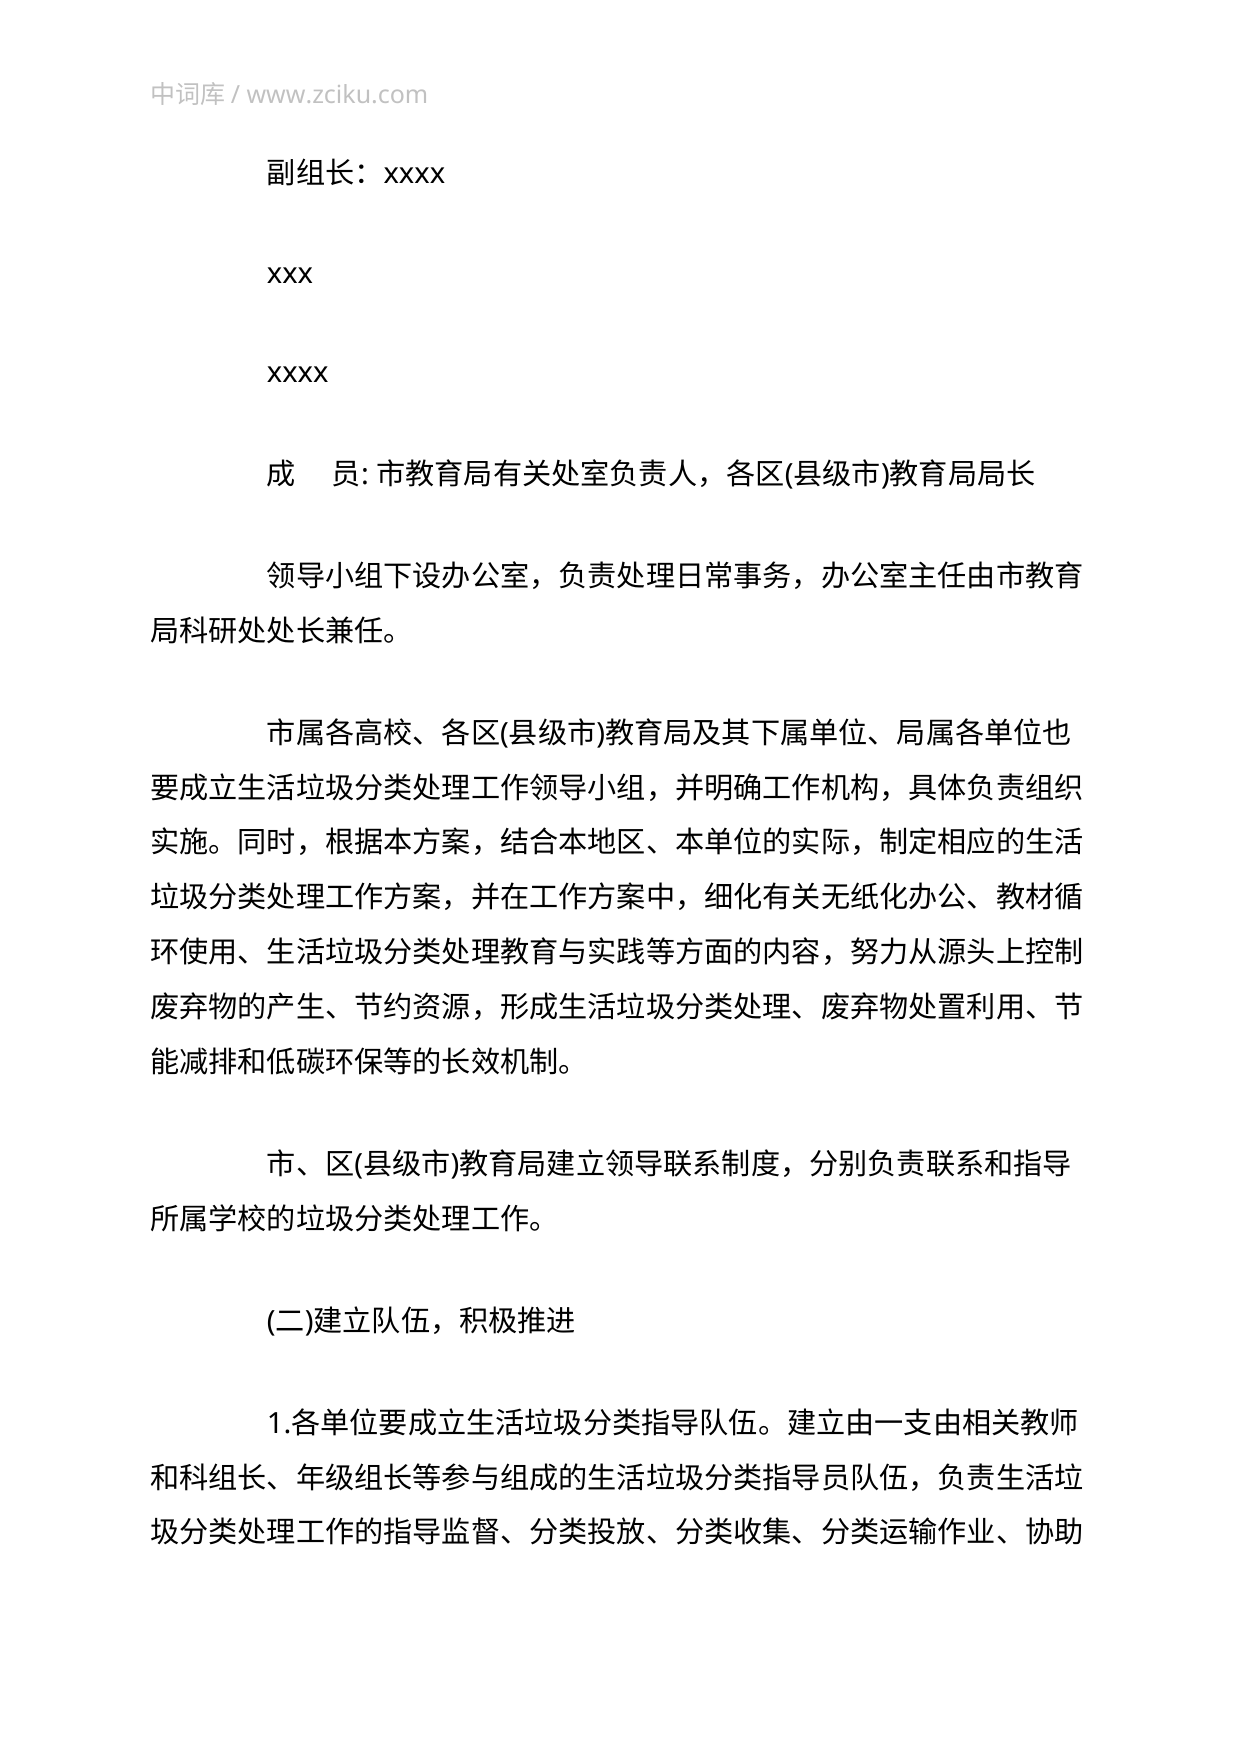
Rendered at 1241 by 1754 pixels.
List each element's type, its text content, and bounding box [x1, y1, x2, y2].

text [150, 1399, 1090, 1551]
text 市、区(县级市)教育局建立领导联系制度，分别负责联系和指导所属学校的垃圾分类处理工作。 [150, 1140, 1090, 1238]
text xxx [150, 252, 1090, 292]
text 市属各高校、各区(县级市)教育局及其下属单位、局属各单位也要成立生活垃圾分类处理工作领导小组，并明确工作机构，具体负责组织实施。同时，根据本方案，结合本地区、本单位的实际，制定相应的生活垃圾分类处理工作方案，并在工作方案中，细化有关无纸化办公、教材循环使用、生活垃圾分类处理教育与实践等方面的内容，努力从源头上控制废弃物的产生、节约资源，形成生活垃圾分类处理、废弃物处置利用、节能减排和低碳环保等的长效机制。 [150, 709, 1090, 1081]
text xxxx [150, 351, 1090, 391]
text 成 员: 市教育局有关处室负责人，各区(县级市)教育局局长 [150, 451, 1090, 493]
text (二)建立队伍，积极推进 [150, 1297, 1090, 1339]
text 副组长：xxxx [150, 150, 1090, 192]
text 领导小组下设办公室，负责处理日常事务，办公室主任由市教育局科研处处长兼任。 [150, 552, 1090, 650]
